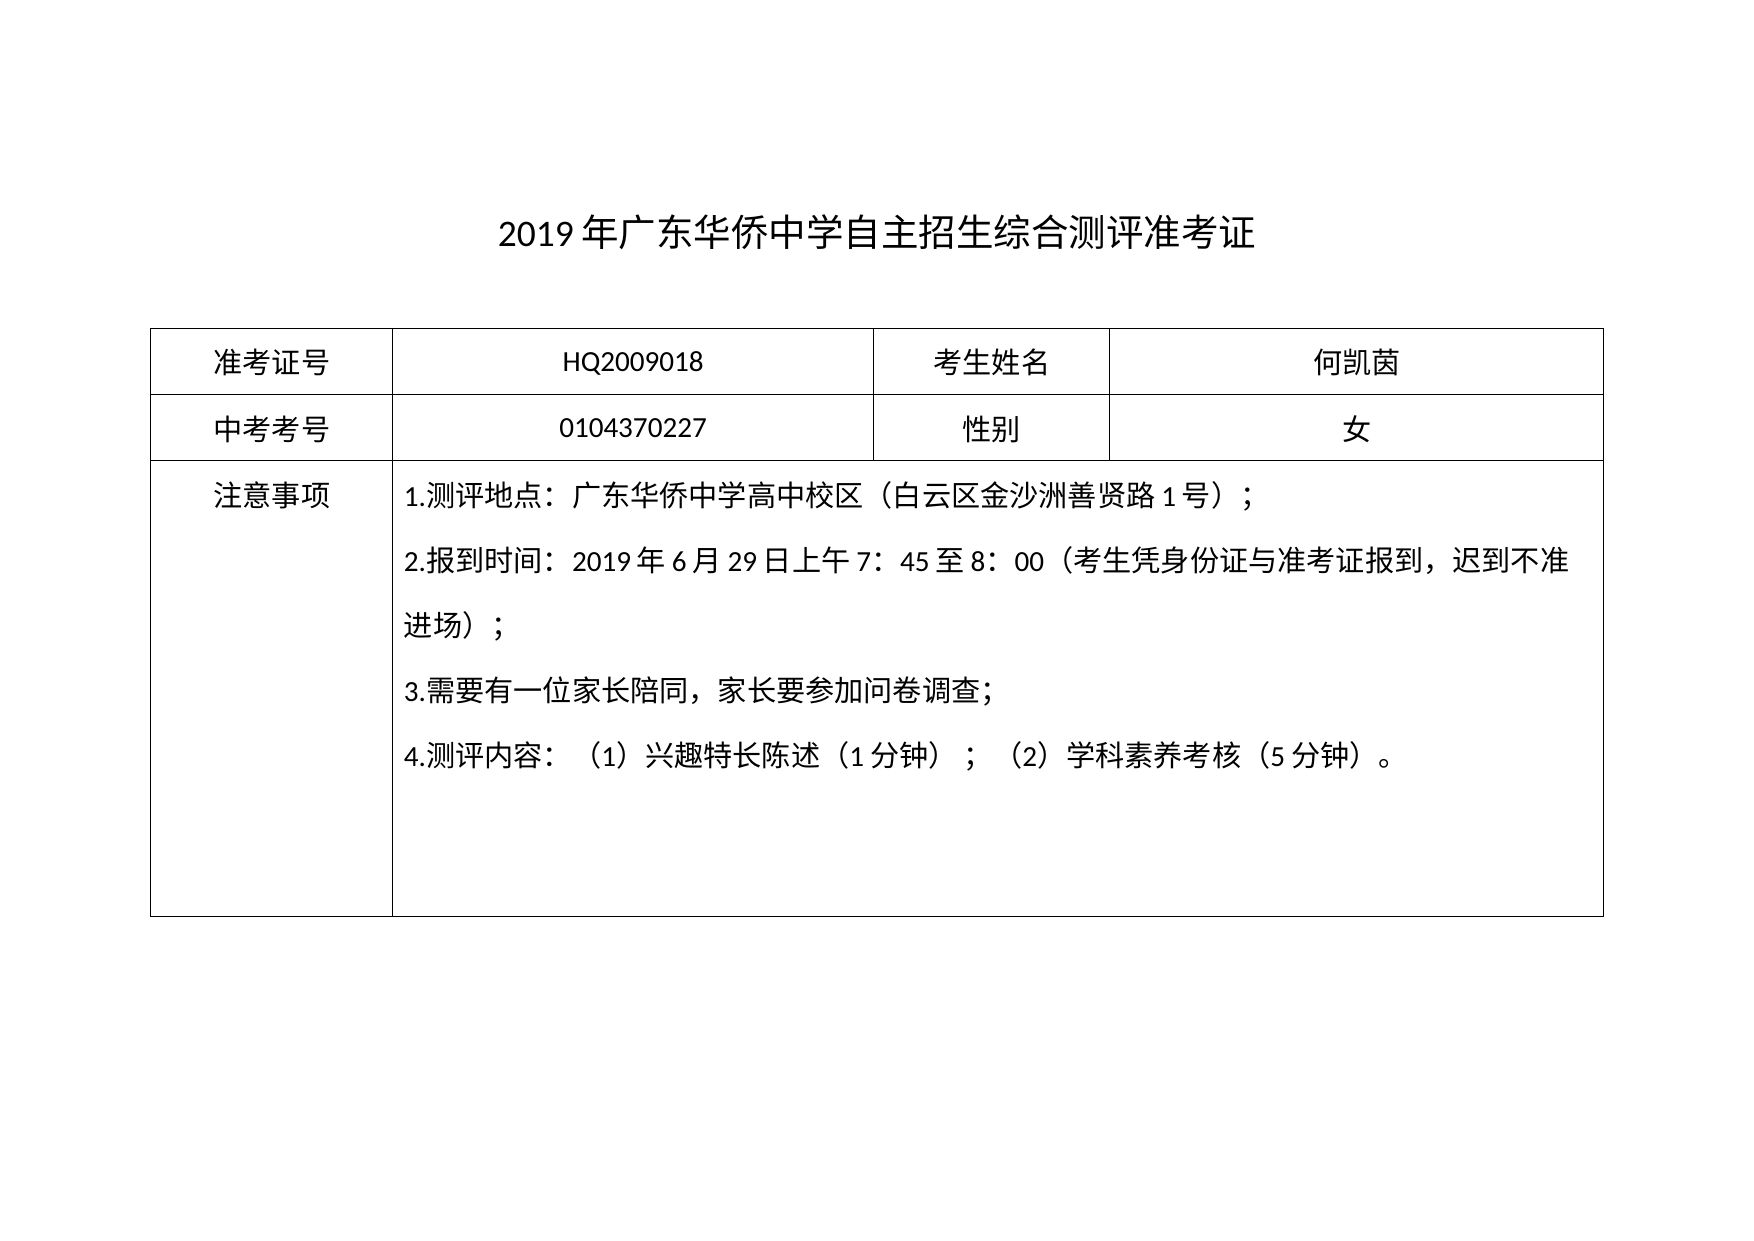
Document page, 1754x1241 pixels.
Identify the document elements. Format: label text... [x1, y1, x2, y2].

text 2019年广东华侨中学自主招生综合测评准考证 [150, 198, 1604, 263]
table_cell 1.测评地点：广东华侨中学高中校区（白云区金沙洲善贤路1号）； 2.报到时间：2019年6月29日上午7：45至8：00（考生凭身份证与准考证报到，迟到不准进场）； 3.需要有一位家长陪同，家长要参加问卷调查； 4.测评内容：（1）兴趣特长陈述（1分钟） ；（2）学科素养考核（5分钟）。 [393, 461, 1603, 916]
table_cell 注意事项 [151, 461, 392, 916]
table_header 何凯茵 [1110, 329, 1603, 394]
table_header 考生姓名 [874, 329, 1109, 394]
table_header 准考证号 [151, 329, 392, 394]
table_header HQ2009018 [393, 329, 873, 394]
table_cell 0104370227 [393, 395, 873, 460]
table_cell 女 [1110, 395, 1603, 460]
table_cell 性别 [874, 395, 1109, 460]
table_cell 中考考号 [151, 395, 392, 460]
